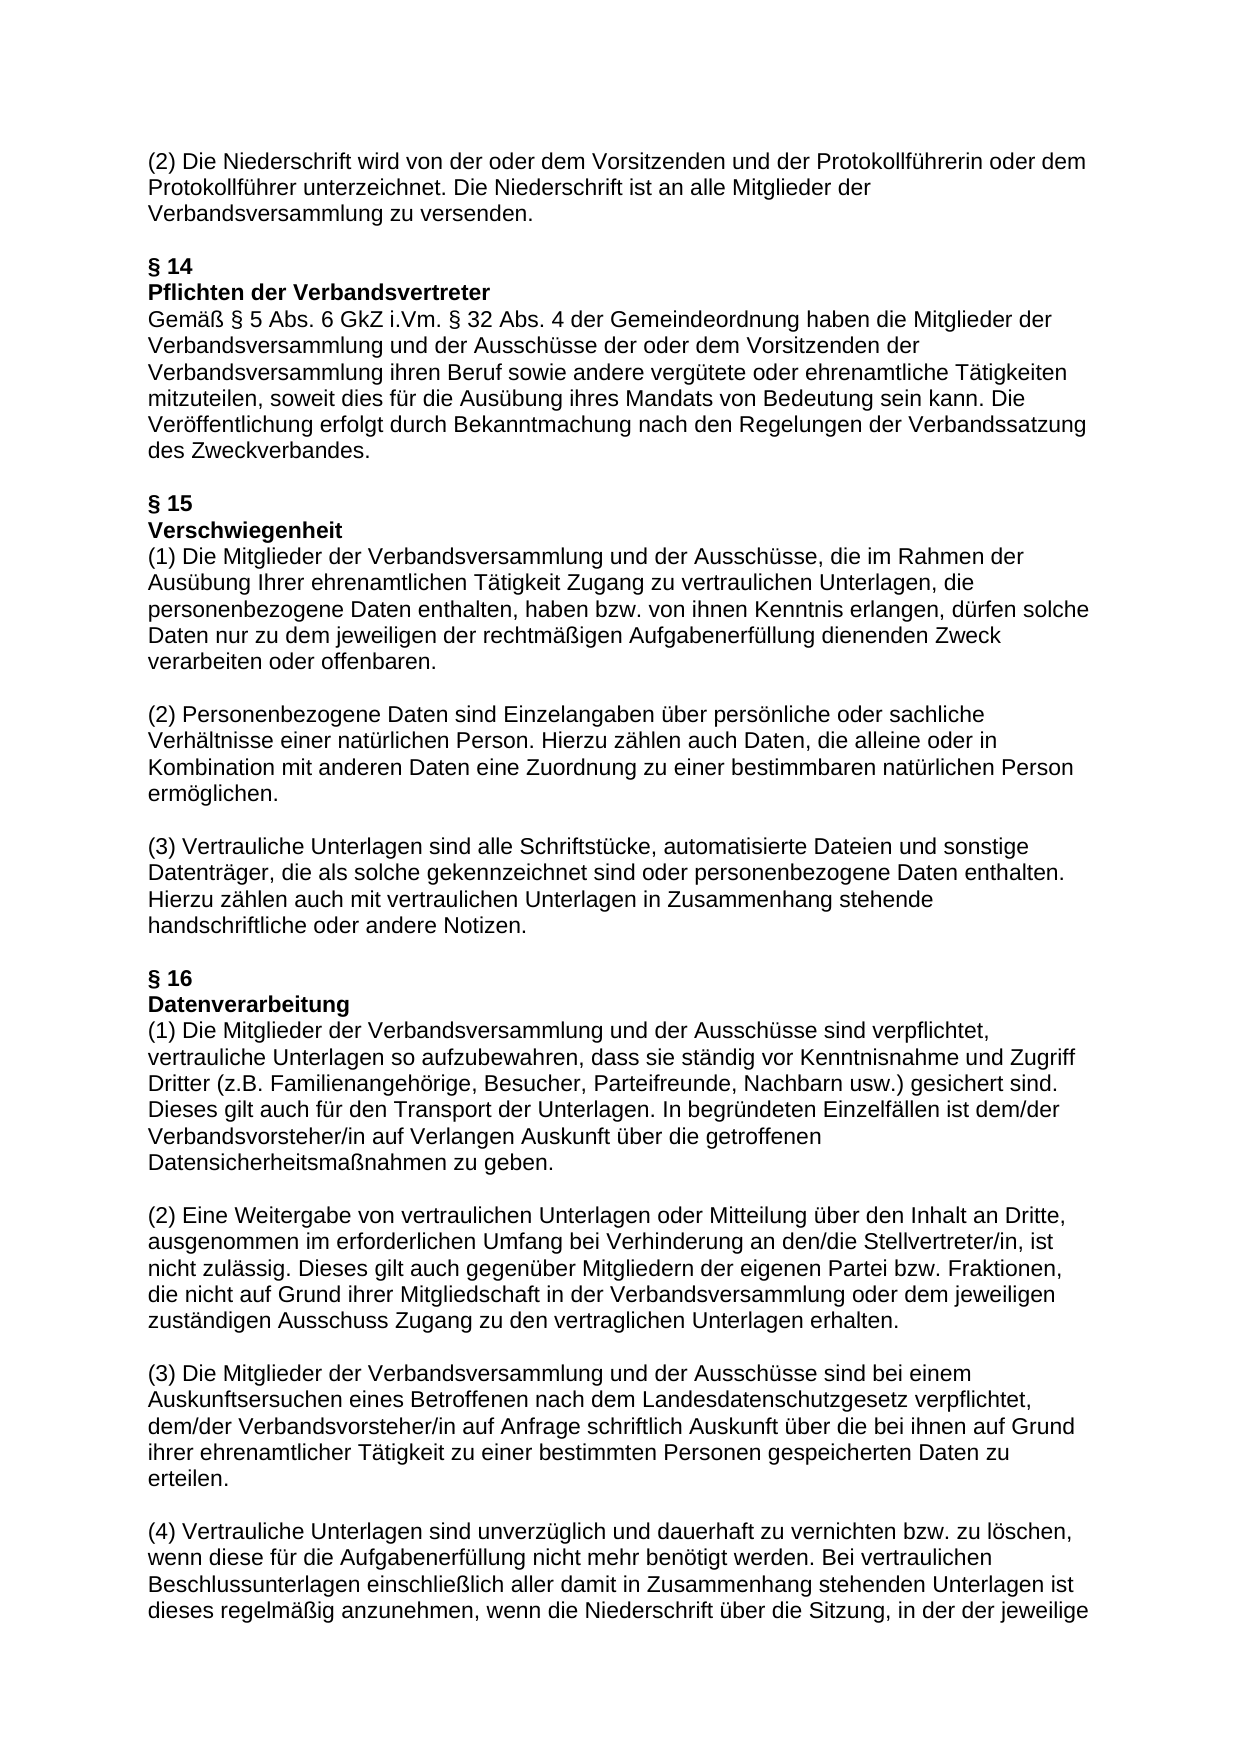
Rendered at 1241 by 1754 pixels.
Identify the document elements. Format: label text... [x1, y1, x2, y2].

text (2) Eine Weitergabe von vertraulichen Unterlagen oder Mitteilung über den Inhalt an Dritte, ausgenommen im erforderlichen Umfang bei Verhinderung an den/die Stellvertreter/in, ist nicht zulässig. Dieses gilt auch gegenüber Mitgliedern der eigenen Partei bzw. Fraktionen, die nicht auf Grund ihrer Mitgliedschaft in der Verbandsversammlung oder dem jeweiligen zuständigen Ausschuss Zugang zu den vertraglichen Unterlagen erhalten. [148, 1202, 1093, 1333]
text Pflichten der Verbandsvertreter [148, 279, 1093, 306]
text (1) Die Mitglieder der Verbandsversammlung und der Ausschüsse, die im Rahmen der Ausübung Ihrer ehrenamtlichen Tätigkeit Zugang zu vertraulichen Unterlagen, die personenbezogene Daten enthalten, haben bzw. von ihnen Kenntnis erlangen, dürfen solche Daten nur zu dem jeweiligen der rechtmäßigen Aufgabenerfüllung dienenden Zweck verarbeiten oder offenbaren. [148, 543, 1093, 675]
text § 15 [148, 490, 1093, 517]
text (2) Die Niederschrift wird von der oder dem Vorsitzenden und der Protokollführerin oder dem Protokollführer unterzeichnet. Die Niederschrift ist an alle Mitglieder der Verbandsversammlung zu versenden. [148, 148, 1093, 227]
text (1) Die Mitglieder der Verbandsversammlung und der Ausschüsse sind verpflichtet, vertrauliche Unterlagen so aufzubewahren, dass sie ständig vor Kenntnisnahme und Zugriff Dritter (z.B. Familienangehörige, Besucher, Parteifreunde, Nachbarn usw.) gesichert sind. Dieses gilt auch für den Transport der Unterlagen. In begründeten Einzelfällen ist dem/der Verbandsvorsteher/in auf Verlangen Auskunft über die getroffenen Datensicherheitsmaßnahmen zu geben. [148, 1017, 1093, 1175]
text § 14 [148, 253, 1093, 279]
text Verschwiegenheit [148, 517, 1093, 543]
text (3) Vertrauliche Unterlagen sind alle Schriftstücke, automatisierte Dateien und sonstige Datenträger, die als solche gekennzeichnet sind oder personenbezogene Daten enthalten. Hierzu zählen auch mit vertraulichen Unterlagen in Zusammenhang stehende handschriftliche oder andere Notizen. [148, 833, 1093, 938]
text § 16 [148, 964, 1093, 991]
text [148, 1518, 1093, 1623]
text Datenverarbeitung [148, 991, 1093, 1017]
text Gemäß § 5 Abs. 6 GkZ i.Vm. § 32 Abs. 4 der Gemeindeordnung haben die Mitglieder der Verbandsversammlung und der Ausschüsse der oder dem Vorsitzenden der Verbandsversammlung ihren Beruf sowie andere vergütete oder ehrenamtliche Tätigkeiten mitzuteilen, soweit dies für die Ausübung ihres Mandats von Bedeutung sein kann. Die Veröffentlichung erfolgt durch Bekanntmachung nach den Regelungen der Verbandssatzung des Zweckverbandes. [148, 306, 1093, 464]
text (2) Personenbezogene Daten sind Einzelangaben über persönliche oder sachliche Verhältnisse einer natürlichen Person. Hierzu zählen auch Daten, die alleine oder in Kombination mit anderen Daten eine Zuordnung zu einer bestimmbaren natürlichen Person ermöglichen. [148, 701, 1093, 806]
text (3) Die Mitglieder der Verbandsversammlung und der Ausschüsse sind bei einem Auskunftsersuchen eines Betroffenen nach dem Landesdatenschutzgesetz verpflichtet, dem/der Verbandsvorsteher/in auf Anfrage schriftlich Auskunft über die bei ihnen auf Grund ihrer ehrenamtlicher Tätigkeit zu einer bestimmten Personen gespeicherten Daten zu erteilen. [148, 1360, 1093, 1492]
